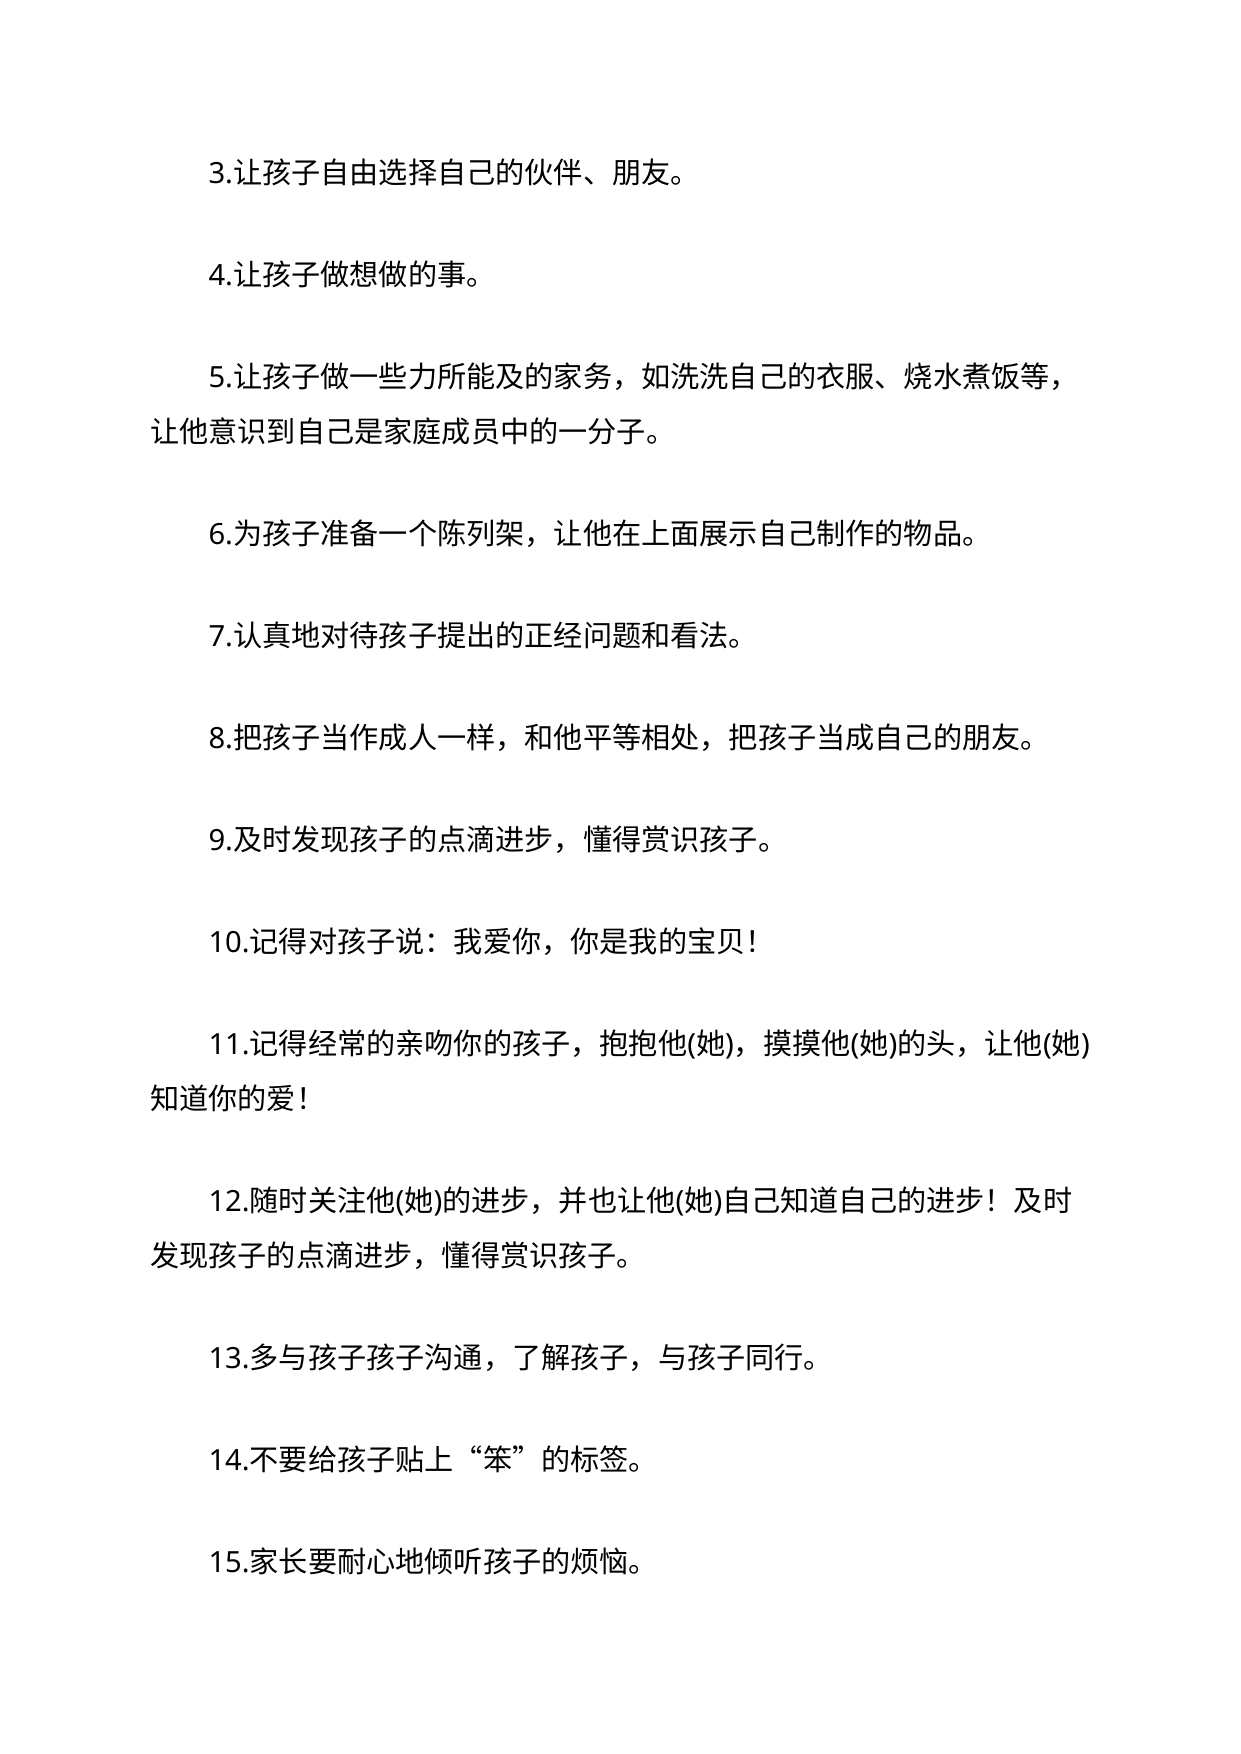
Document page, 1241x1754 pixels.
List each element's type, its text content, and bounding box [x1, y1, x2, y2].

text 12.随时关注他(她)的进步，并也让他(她)自己知道自己的进步！及时发现孩子的点滴进步，懂得赏识孩子。 [150, 1177, 1090, 1275]
text 5.让孩子做一些力所能及的家务，如洗洗自己的衣服、烧水煮饭等，让他意识到自己是家庭成员中的一分子。 [150, 354, 1090, 451]
text 3.让孩子自由选择自己的伙伴、朋友。 [150, 150, 1090, 192]
text 14.不要给孩子贴上“笨”的标签。 [150, 1436, 1090, 1478]
text 11.记得经常的亲吻你的孩子，抱抱他(她)，摸摸他(她)的头，让他(她)知道你的爱！ [150, 1021, 1090, 1118]
text 13.多与孩子孩子沟通，了解孩子，与孩子同行。 [150, 1334, 1090, 1377]
text 15.家长要耐心地倾听孩子的烦恼。 [150, 1538, 1090, 1581]
text 7.认真地对待孩子提出的正经问题和看法。 [150, 613, 1090, 655]
text 6.为孩子准备一个陈列架，让他在上面展示自己制作的物品。 [150, 511, 1090, 553]
text 8.把孩子当作成人一样，和他平等相处，把孩子当成自己的朋友。 [150, 715, 1090, 757]
text 9.及时发现孩子的点滴进步，懂得赏识孩子。 [150, 817, 1090, 859]
text 10.记得对孩子说：我爱你，你是我的宝贝！ [150, 919, 1090, 961]
text 4.让孩子做想做的事。 [150, 252, 1090, 294]
